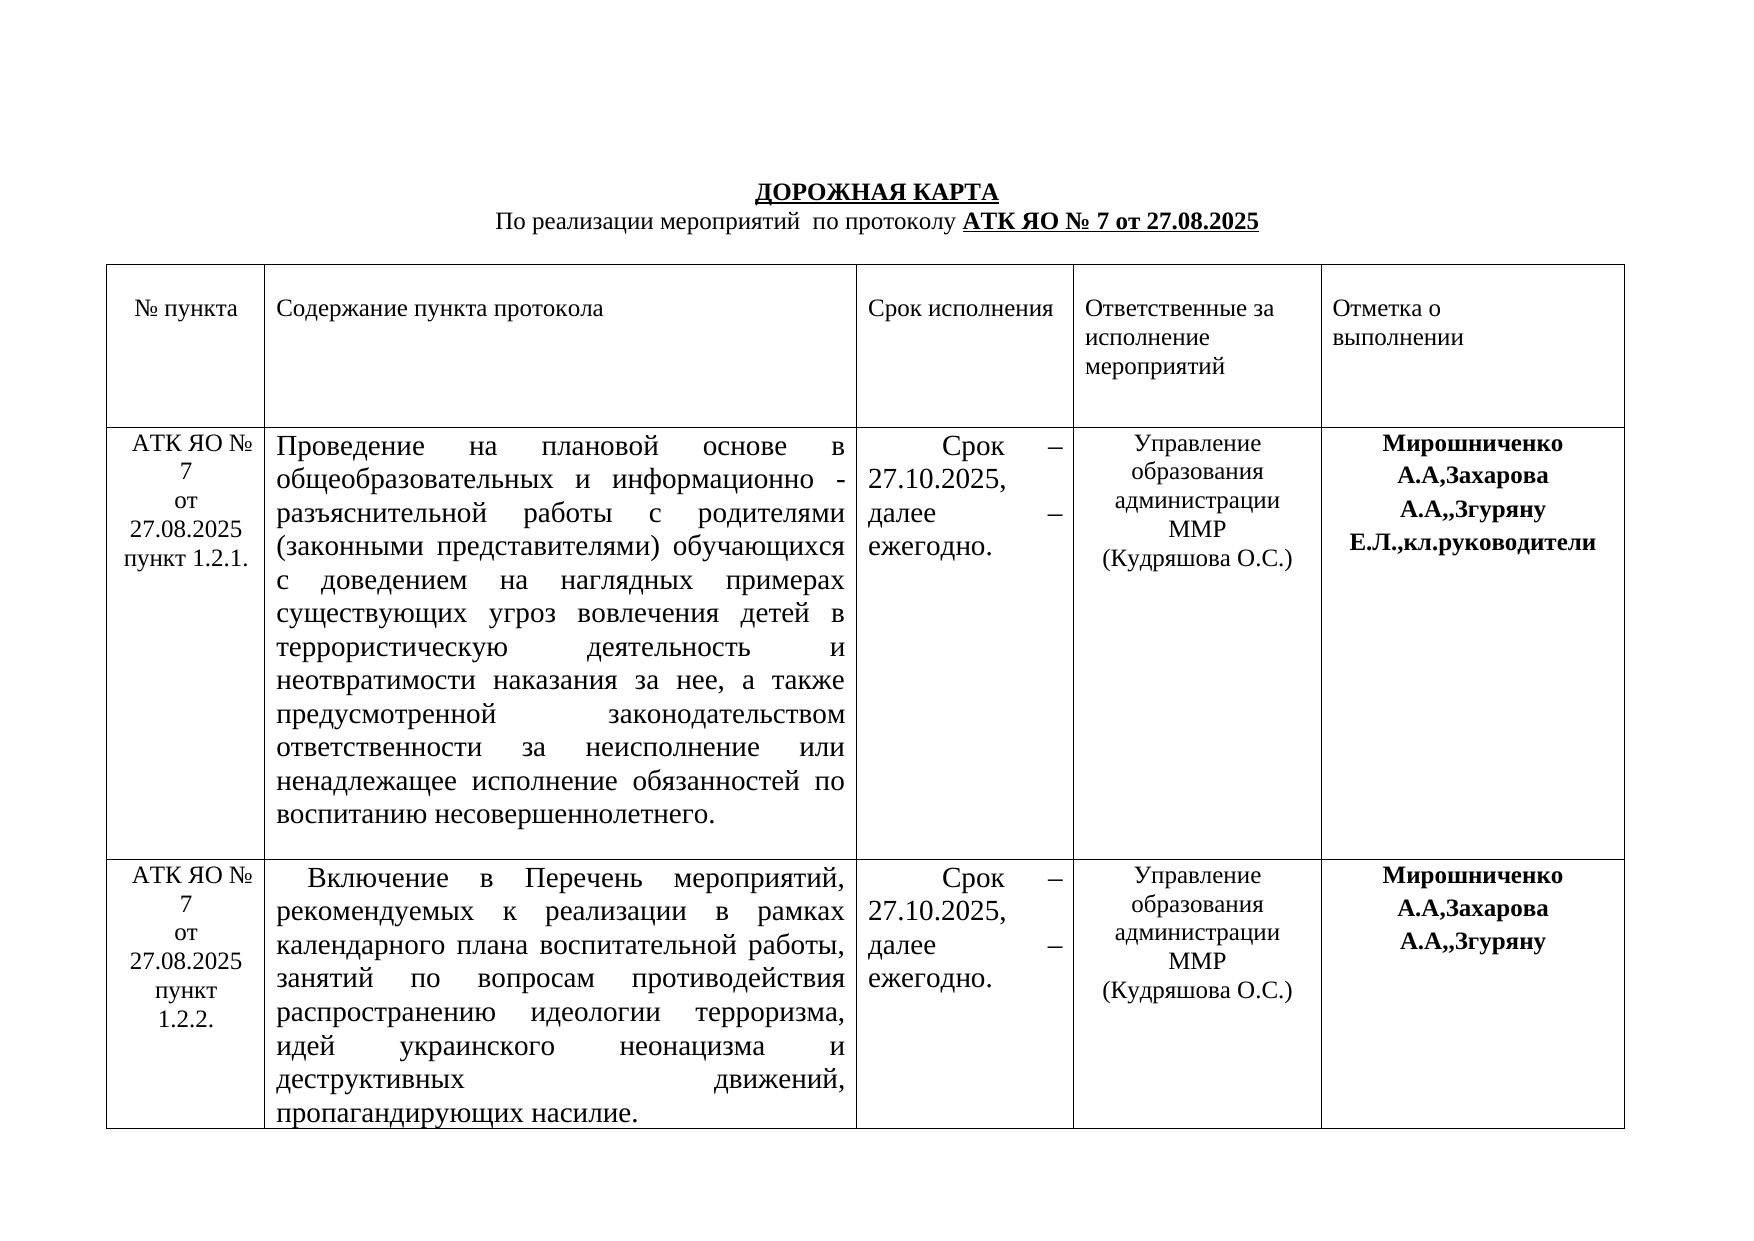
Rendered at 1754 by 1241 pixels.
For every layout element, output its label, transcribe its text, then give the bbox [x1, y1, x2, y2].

table_header Отметка о выполнении [1322, 265, 1624, 427]
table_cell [1322, 860, 1624, 1128]
table_cell Управление образования администрации ММР (Кудряшова О.С.) [1074, 428, 1321, 859]
text По реализации мероприятий по протоколу АТК ЯО № 7 от 27.08.2025 [118, 206, 1636, 235]
table_header № пункта [107, 265, 264, 427]
table_cell Проведение на плановой основе в общеобразовательных и информационно разъяснительной работы с родителями (законными представителями) обучающихся с доведением на наглядных примерах существующих угроз вовлечения детей в террористическую деятельность и неотвратимости наказания за нее, а также предусмотренной законодательством ответственности за неисполнение или ненадлежащее исполнение обязанностей по воспитанию несовершеннолетнего. [265, 428, 856, 859]
text ДОРОЖНАЯ КАРТА [118, 177, 1636, 206]
table_header Ответственные за исполнение мероприятий [1074, 265, 1321, 427]
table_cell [1074, 860, 1321, 1128]
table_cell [107, 860, 264, 1128]
table_header Содержание пункта протокола [265, 265, 856, 427]
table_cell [265, 860, 856, 1128]
table_cell Мирошниченко А.А,Захарова А.А,,Згуряну Е.Л.,кл.руководители [1322, 428, 1624, 859]
table_cell Срок – 27.10.2025, далее – ежегодно. [857, 428, 1073, 859]
table_cell АТК ЯО № 7 от 27.08.2025 пункт 1.2.1. [107, 428, 264, 859]
table_header Срок исполнения [857, 265, 1073, 427]
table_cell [857, 860, 1073, 1128]
